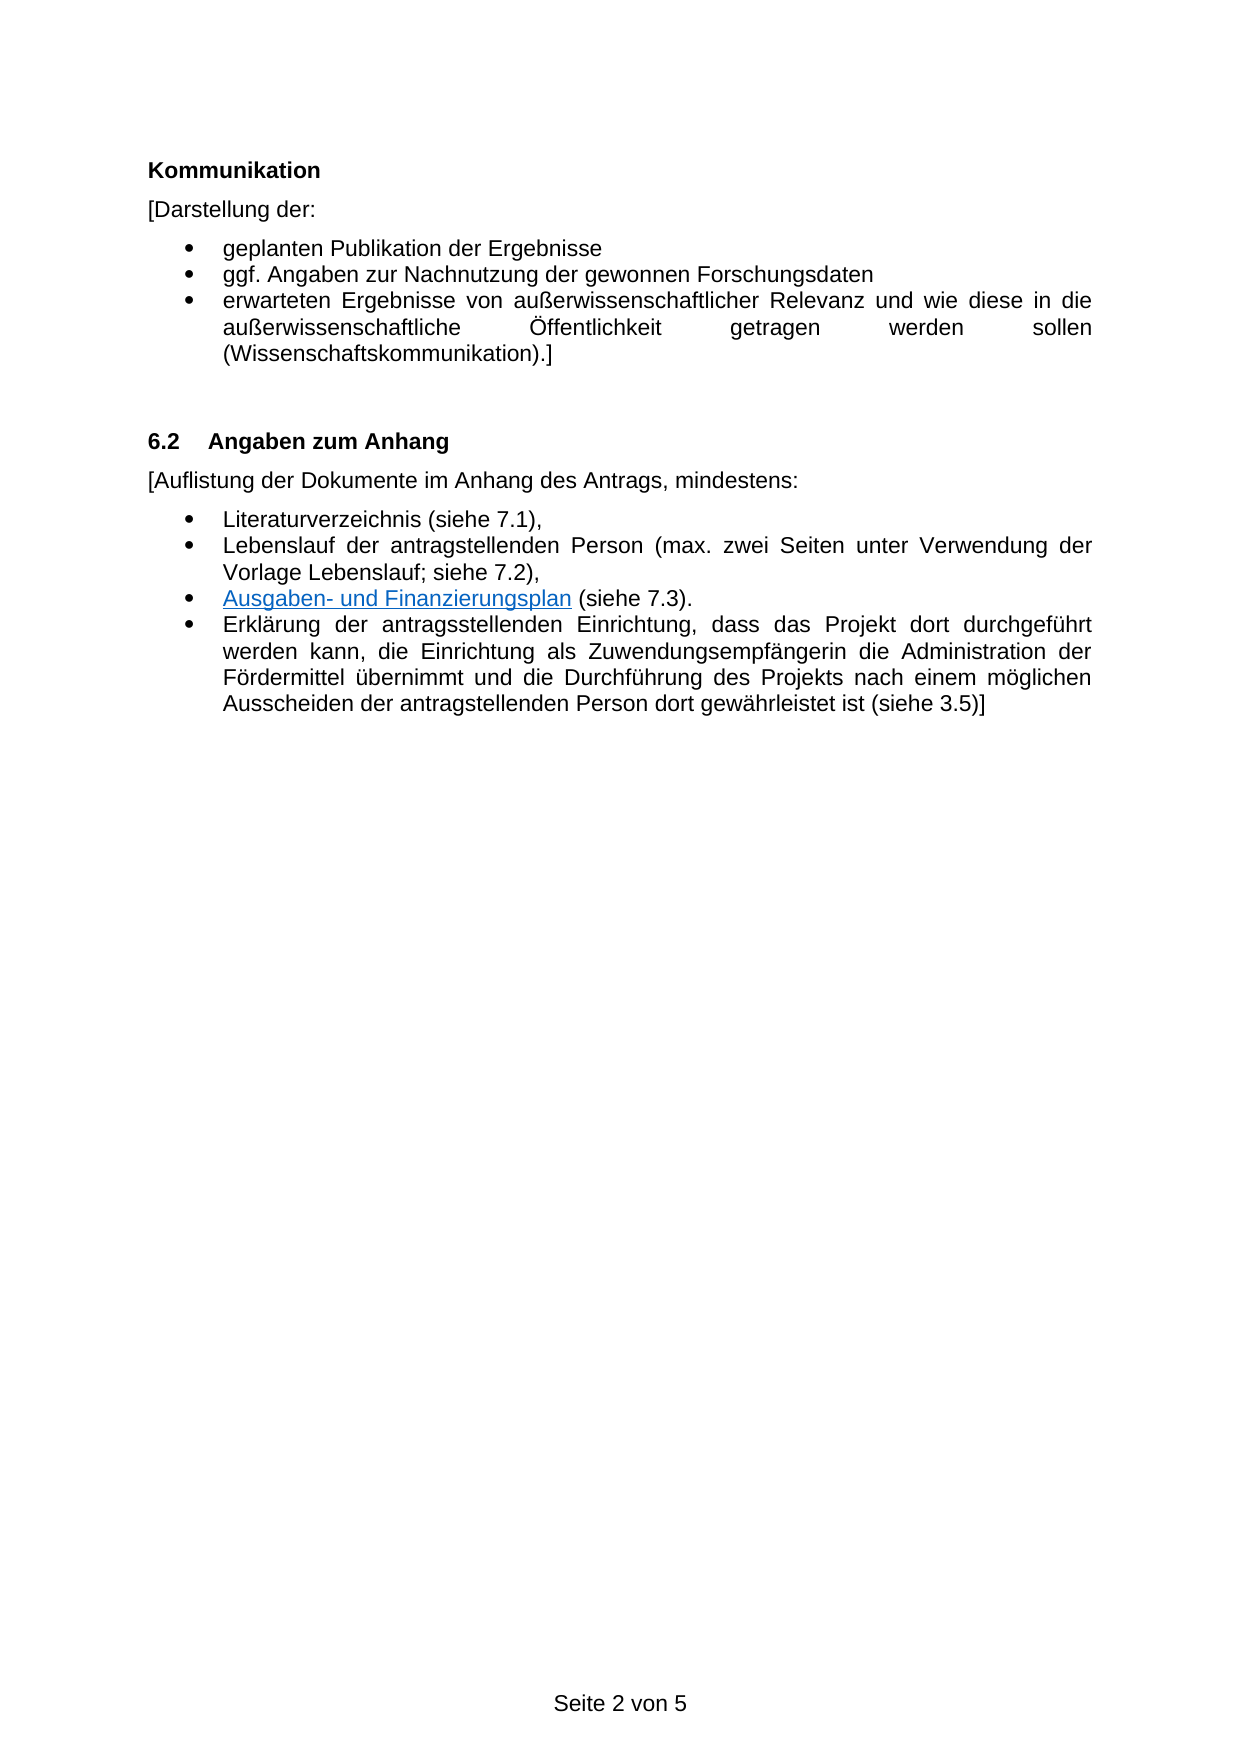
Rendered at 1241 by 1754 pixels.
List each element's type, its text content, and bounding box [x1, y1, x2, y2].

list Ausgaben- und Finanzierungsplan (siehe 7.3). [185, 585, 1092, 611]
subtitle Angaben zum Anhang [148, 428, 1092, 454]
list geplanten Publikation der Ergebnisse [185, 235, 1092, 261]
list erwarteten Ergebnisse von außerwissenschaftlicher Relevanz und wie diese in die außerwissenschaftliche Öffentlichkeit getragen werden sollen (Wissenschaftskommunikation).] [185, 287, 1092, 366]
list Lebenslauf der antragstellenden Person (max. zwei Seiten unter Verwendung der Vorlage Lebenslauf; siehe 7.2), [185, 532, 1092, 585]
list Erklärung der antragsstellenden Einrichtung, dass das Projekt dort durchgeführt werden kann, die Einrichtung als Zuwendungsempfängerin die Administration der Fördermittel übernimmt und die Durchführung des Projekts nach einem möglichen Ausscheiden der antragstellenden Person dort gewährleistet ist (siehe 3.5)] [185, 611, 1092, 717]
text Kommunikation [148, 157, 1092, 183]
list Literaturverzeichnis (siehe 7.1), [185, 506, 1092, 532]
text [Darstellung der: [148, 196, 1092, 222]
list ggf. Angaben zur Nachnutzung der gewonnen Forschungsdaten [185, 261, 1092, 287]
text [Auflistung der Dokumente im Anhang des Antrags, mindestens: [148, 467, 1092, 493]
